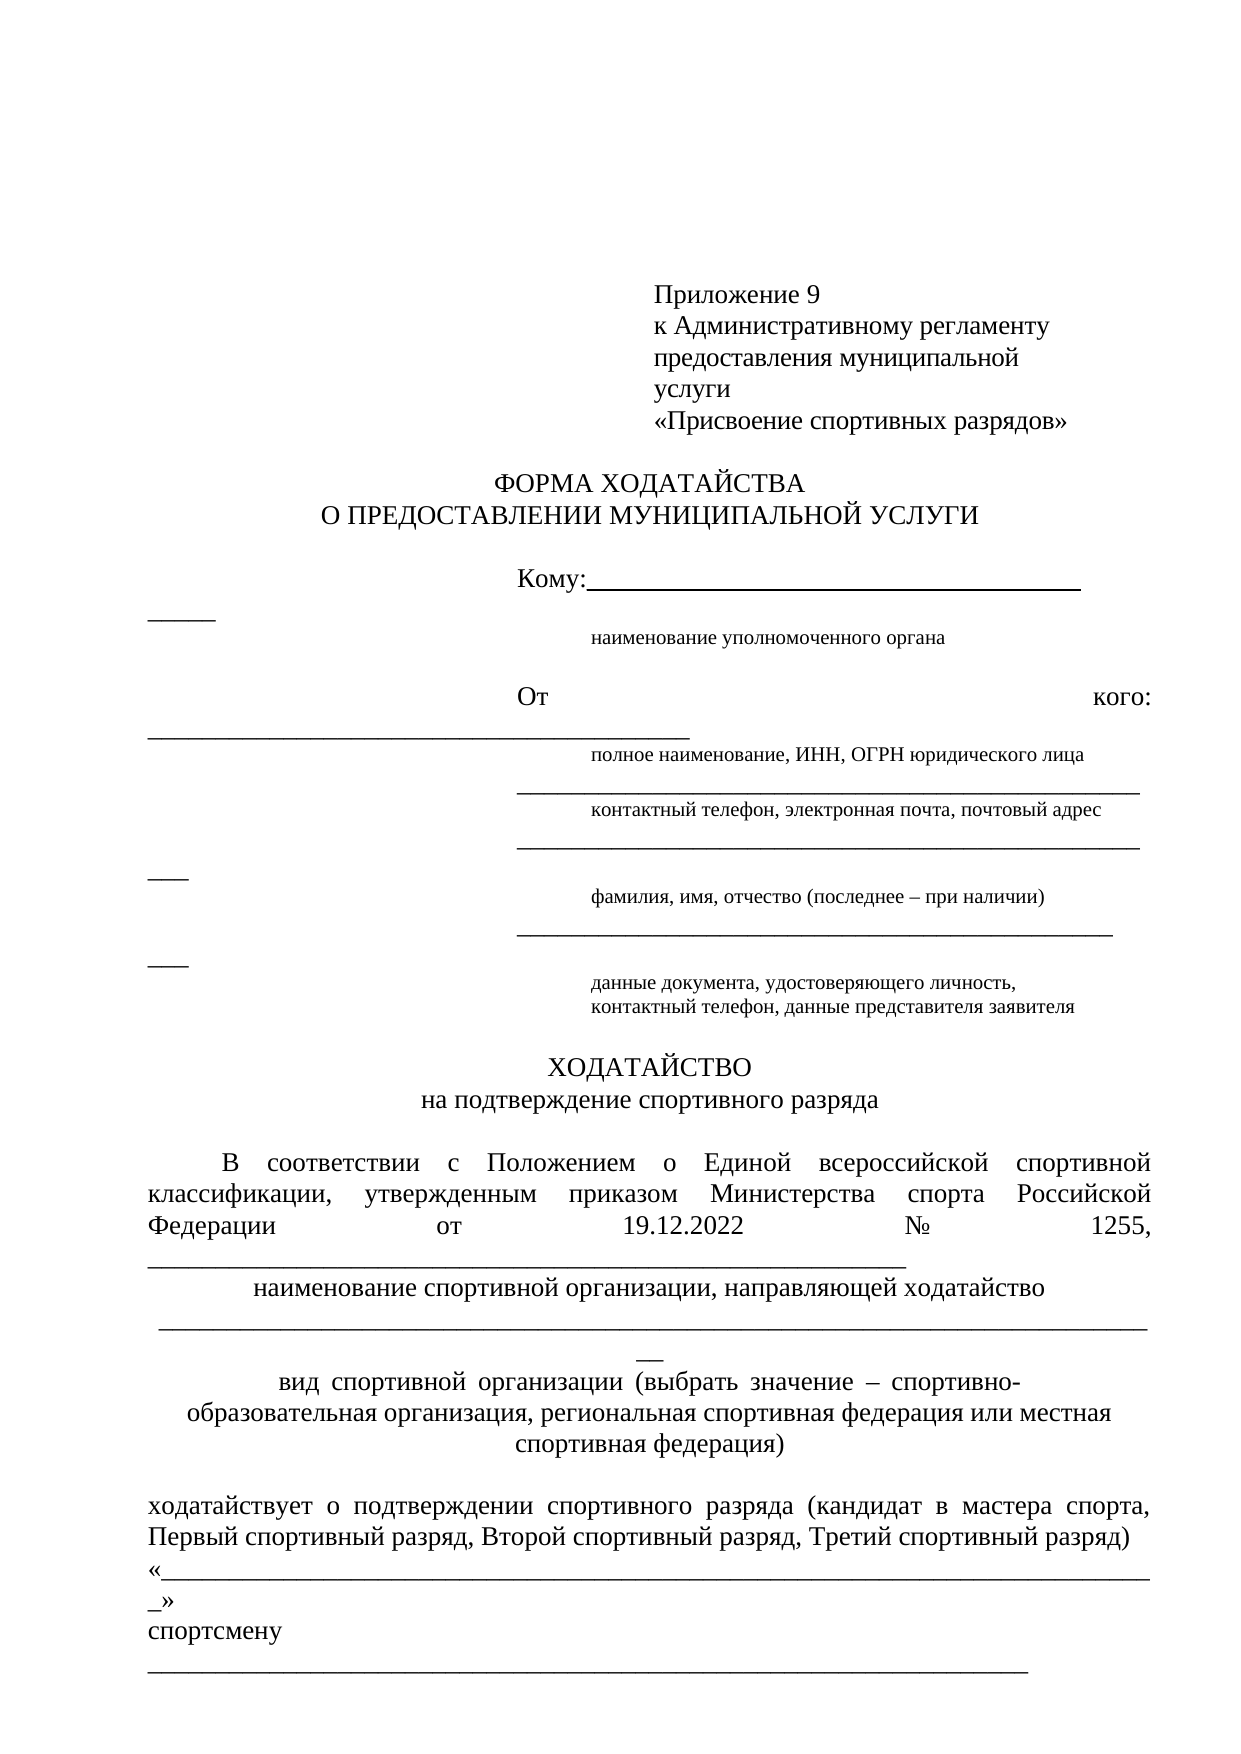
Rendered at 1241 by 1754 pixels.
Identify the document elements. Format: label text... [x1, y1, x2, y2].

text к Административному регламенту предоставления муниципальной услуги [653, 309, 1084, 403]
text ФОРМА ХОДАТАЙСТВА [148, 468, 1152, 499]
text От кого: ________________________________________ [148, 680, 1152, 742]
text вид спортивной организации (выбрать значение – спортивно- [148, 1365, 1151, 1396]
text ______________________________________________ [148, 766, 1152, 797]
text «Присвоение спортивных разрядов» [653, 403, 1152, 436]
text фамилия, имя, отчество (последнее – при наличии) [148, 884, 1152, 908]
text О ПРЕДОСТАВЛЕНИИ МУНИЦИПАЛЬНОЙ УСЛУГИ [148, 499, 1152, 530]
text Приложение 9 [653, 278, 1152, 309]
text контактный телефон, данные представителя заявителя [148, 994, 1152, 1018]
text ходатайствует о подтверждении спортивного разряда (кандидат в мастера спорта, Первый спортивный разряд, Второй спортивный разряд, Третий спортивный разряд) [148, 1489, 1151, 1552]
text «__________________________________________________________________________» [148, 1552, 1151, 1614]
text образовательная организация, региональная спортивная федерация или местная спортивная федерация) [148, 1396, 1151, 1458]
text В соответствии с Положением о Единой всероссийской спортивной классификации, утвержденным приказом Министерства спорта Российской Федерации от 19.12.2022 № 1255, ________________________________________________________ [148, 1146, 1151, 1271]
text наименование уполномоченного органа [148, 624, 1152, 649]
text спортсмену _________________________________________________________________ [148, 1614, 1151, 1676]
text наименование спортивной организации, направляющей ходатайство [148, 1271, 1151, 1302]
text ___________________________________________________________________________ [148, 1302, 1151, 1365]
text _________________________________________________ [148, 821, 1152, 884]
text Кому:____________________________________ _____ [148, 562, 1152, 624]
text _______________________________________________ [148, 908, 1124, 970]
text полное наименование, ИНН, ОГРН юридического лица [148, 742, 1152, 766]
text ХОДАТАЙСТВО [148, 1049, 1151, 1083]
text данные документа, удостоверяющего личность, [148, 970, 1152, 994]
text на подтверждение спортивного разряда [148, 1083, 1151, 1114]
text контактный телефон, электронная почта, почтовый адрес [148, 797, 1152, 821]
